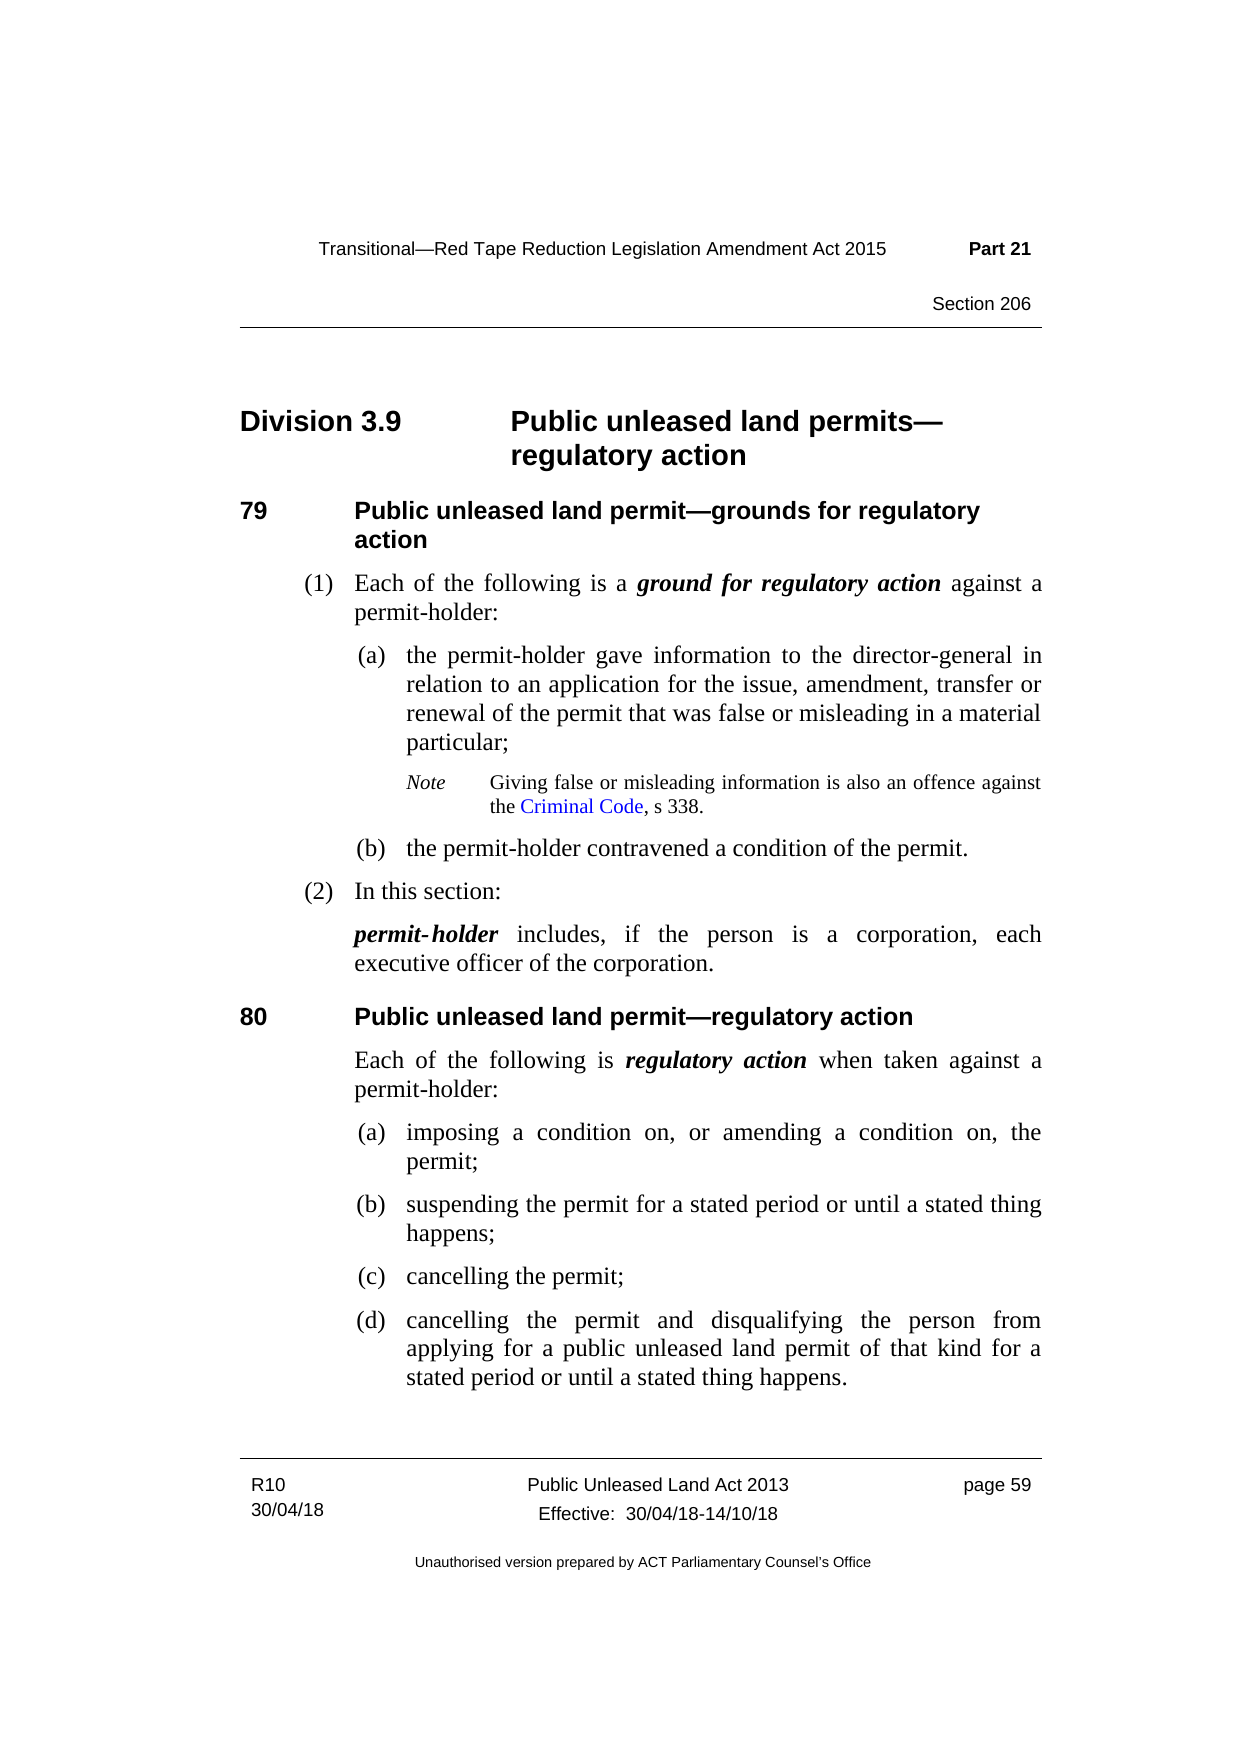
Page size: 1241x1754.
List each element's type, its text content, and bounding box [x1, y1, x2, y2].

text (c) cancelling the permit; [239, 1261, 1042, 1290]
text (a) the permit-holder gave information to the director-general in relation to an application for the issue, amendment, transfer or renewal of the permit that was false or misleading in a material particular; [239, 640, 1042, 755]
text (d) cancelling the permit and disqualifying the person from applying for a public unleased land permit of that kind for a stated period or until a stated thing happens. [239, 1305, 1042, 1391]
text (b) suspending the permit for a stated period or until a stated thing happens; [239, 1189, 1042, 1247]
text 79 Public unleased land permit—grounds for regulatory action [239, 496, 1042, 554]
text (1) Each of the following is a ground for regulatory action against a permit-holder: [239, 568, 1042, 626]
text (b) the permit-holder contravened a condition of the permit. [239, 833, 1042, 861]
text 80 Public unleased land permit—regulatory action [239, 1002, 1042, 1031]
text permit-holder includes, if the person is a corporation, each executive officer of the corporation. [354, 919, 1042, 977]
text (a) imposing a condition on, or amending a condition on, the permit; [239, 1117, 1042, 1175]
text Note Giving false or misleading information is also an offence against the Criminal Code, s 338. [406, 770, 1042, 818]
text Division 3.9 Public unleased land permits—regulatory action [239, 404, 1042, 471]
text Each of the following is regulatory action when taken against a permit-holder: [354, 1045, 1042, 1103]
text (2) In this section: [239, 876, 1042, 905]
